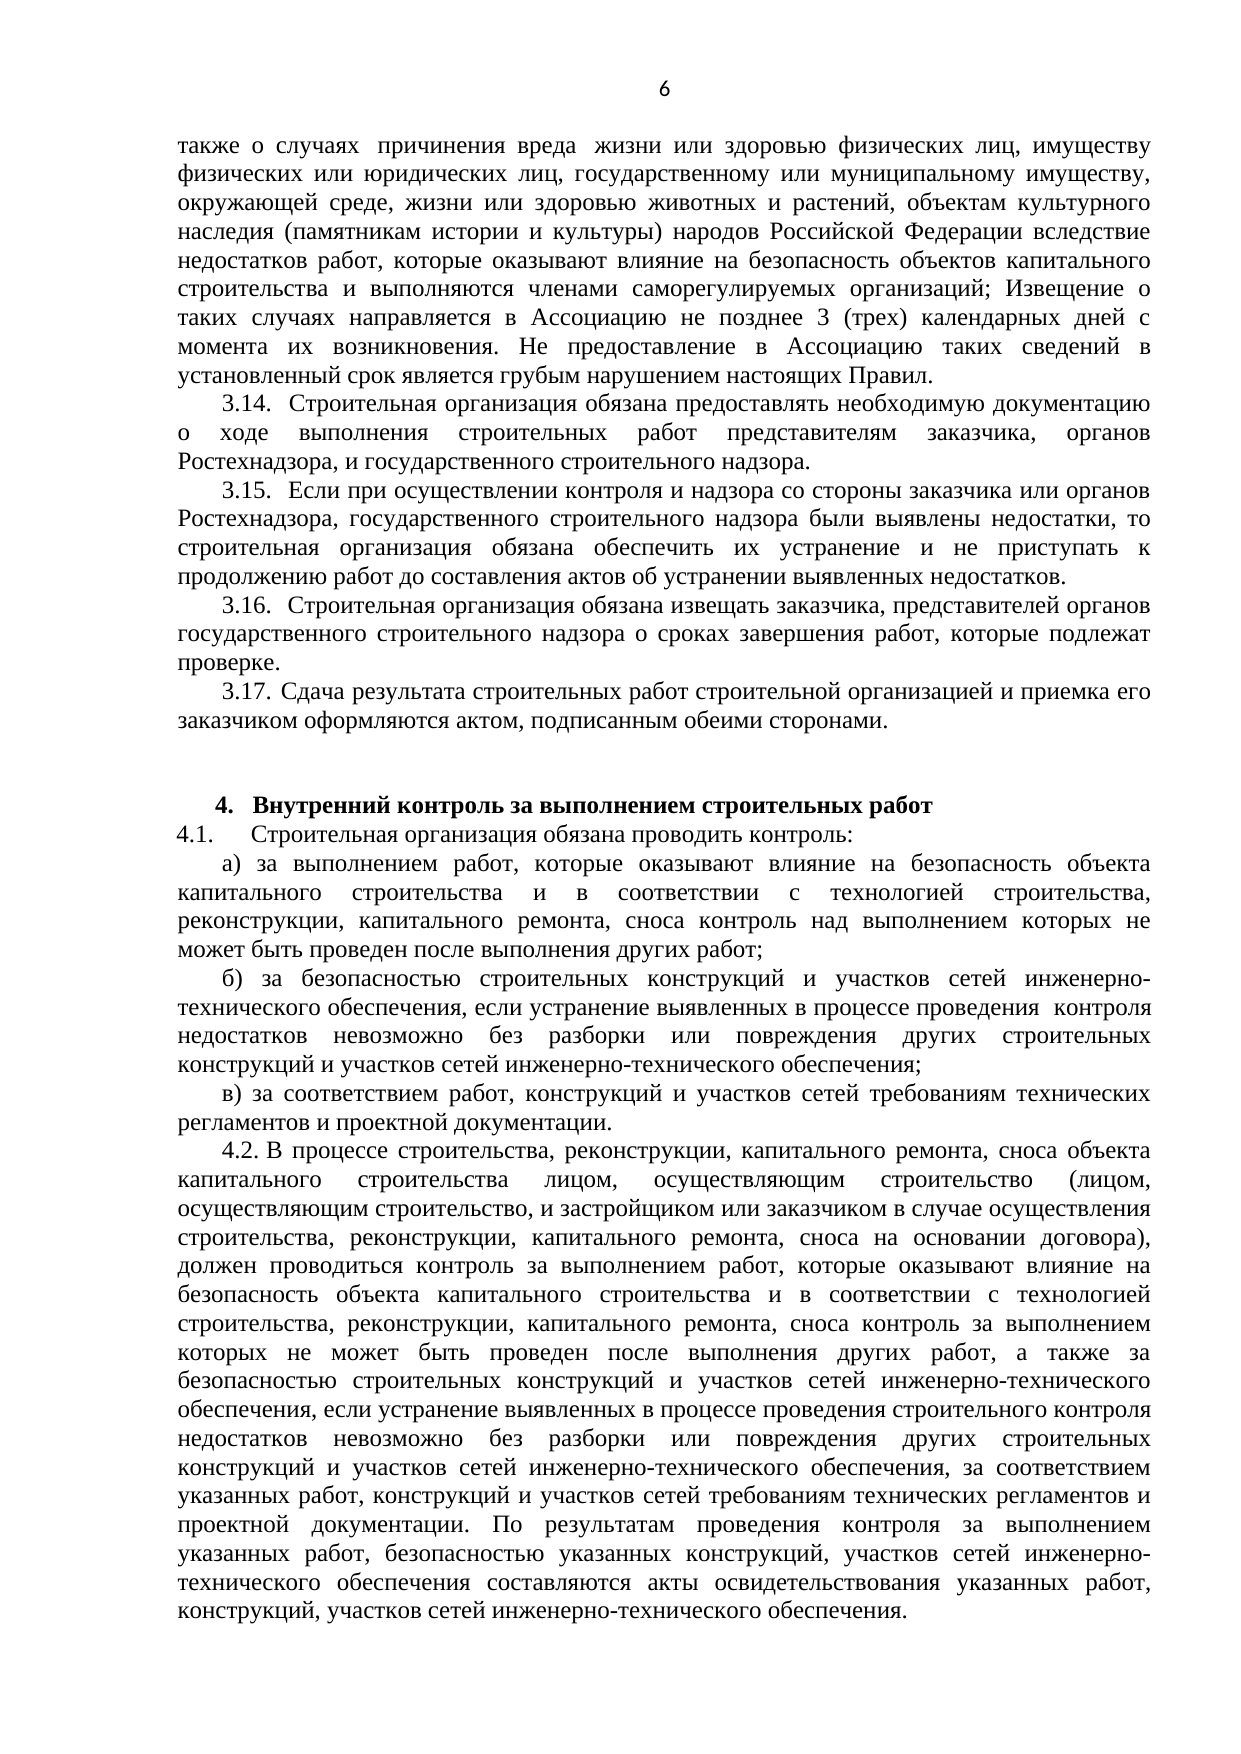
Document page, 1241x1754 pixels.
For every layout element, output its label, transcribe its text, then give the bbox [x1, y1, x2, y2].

list Строительная организация обязана извещать заказчика, представителей органов государственного строительного надзора о сроках завершения работ, которые подлежат проверке. [177, 590, 1152, 676]
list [177, 130, 1152, 388]
list в) за соответствием работ, конструкций и участков сетей требованиям технических регламентов и проектной документации. [177, 1078, 1152, 1135]
list Строительная организация обязана проводить контроль: [176, 819, 1152, 848]
list Строительная организация обязана предоставлять необходимую документацию о ходе выполнения строительных работ представителям заказчика, органов Ростехнадзора, и государственного строительного надзора. [177, 388, 1152, 475]
list В процессе строительства, реконструкции, капитального ремонта, сноса объекта капитального строительства лицом, осуществляющим строительство (лицом, осуществляющим строительство, и застройщиком или заказчиком в случае осуществления строительства, реконструкции, капитального ремонта, сноса на основании договора), должен проводиться контроль за выполнением работ, которые оказывают влияние на безопасность объекта капитального строительства и в соответствии с технологией строительства, реконструкции, капитального ремонта, сноса контроль за выполнением которых не может быть проведен после выполнения других работ, а также за безопасностью строительных конструкций и участков сетей инженерно-технического обеспечения, если устранение выявленных в процессе проведения строительного контроля недостатков невозможно без разборки или повреждения других строительных конструкций и участков сетей инженерно-технического обеспечения, за соответствием указанных работ, конструкций и участков сетей требованиям технических регламентов и проектной документации. По результатам проведения контроля за выполнением указанных работ, безопасностью указанных конструкций, участков сетей инженерно-технического обеспечения составляются акты освидетельствования указанных работ, конструкций, участков сетей инженерно-технического обеспечения. [177, 1135, 1152, 1624]
list Сдача результата строительных работ строительной организацией и приемка его заказчиком оформляются актом, подписанным обеими сторонами. [177, 676, 1152, 733]
list б) за безопасностью строительных конструкций и участков сетей инженерно-технического обеспечения, если устранение выявленных в процессе проведения контроля недостатков невозможно без разборки или повреждения других строительных конструкций и участков сетей инженерно-технического обеспечения; [177, 963, 1152, 1078]
list а) за выполнением работ, которые оказывают влияние на безопасность объекта капитального строительства и в соответствии с технологией строительства, реконструкции, капитального ремонта, сноса контроль над выполнением которых не может быть проведен после выполнения других работ; [177, 848, 1152, 963]
list Если при осуществлении контроля и надзора со стороны заказчика или органов Ростехнадзора, государственного строительного надзора были выявлены недостатки, то строительная организация обязана обеспечить их устранение и не приступать к продолжению работ до составления актов об устранении выявленных недостатков. [177, 475, 1152, 590]
list Внутренний контроль за выполнением строительных работ [215, 790, 1152, 819]
